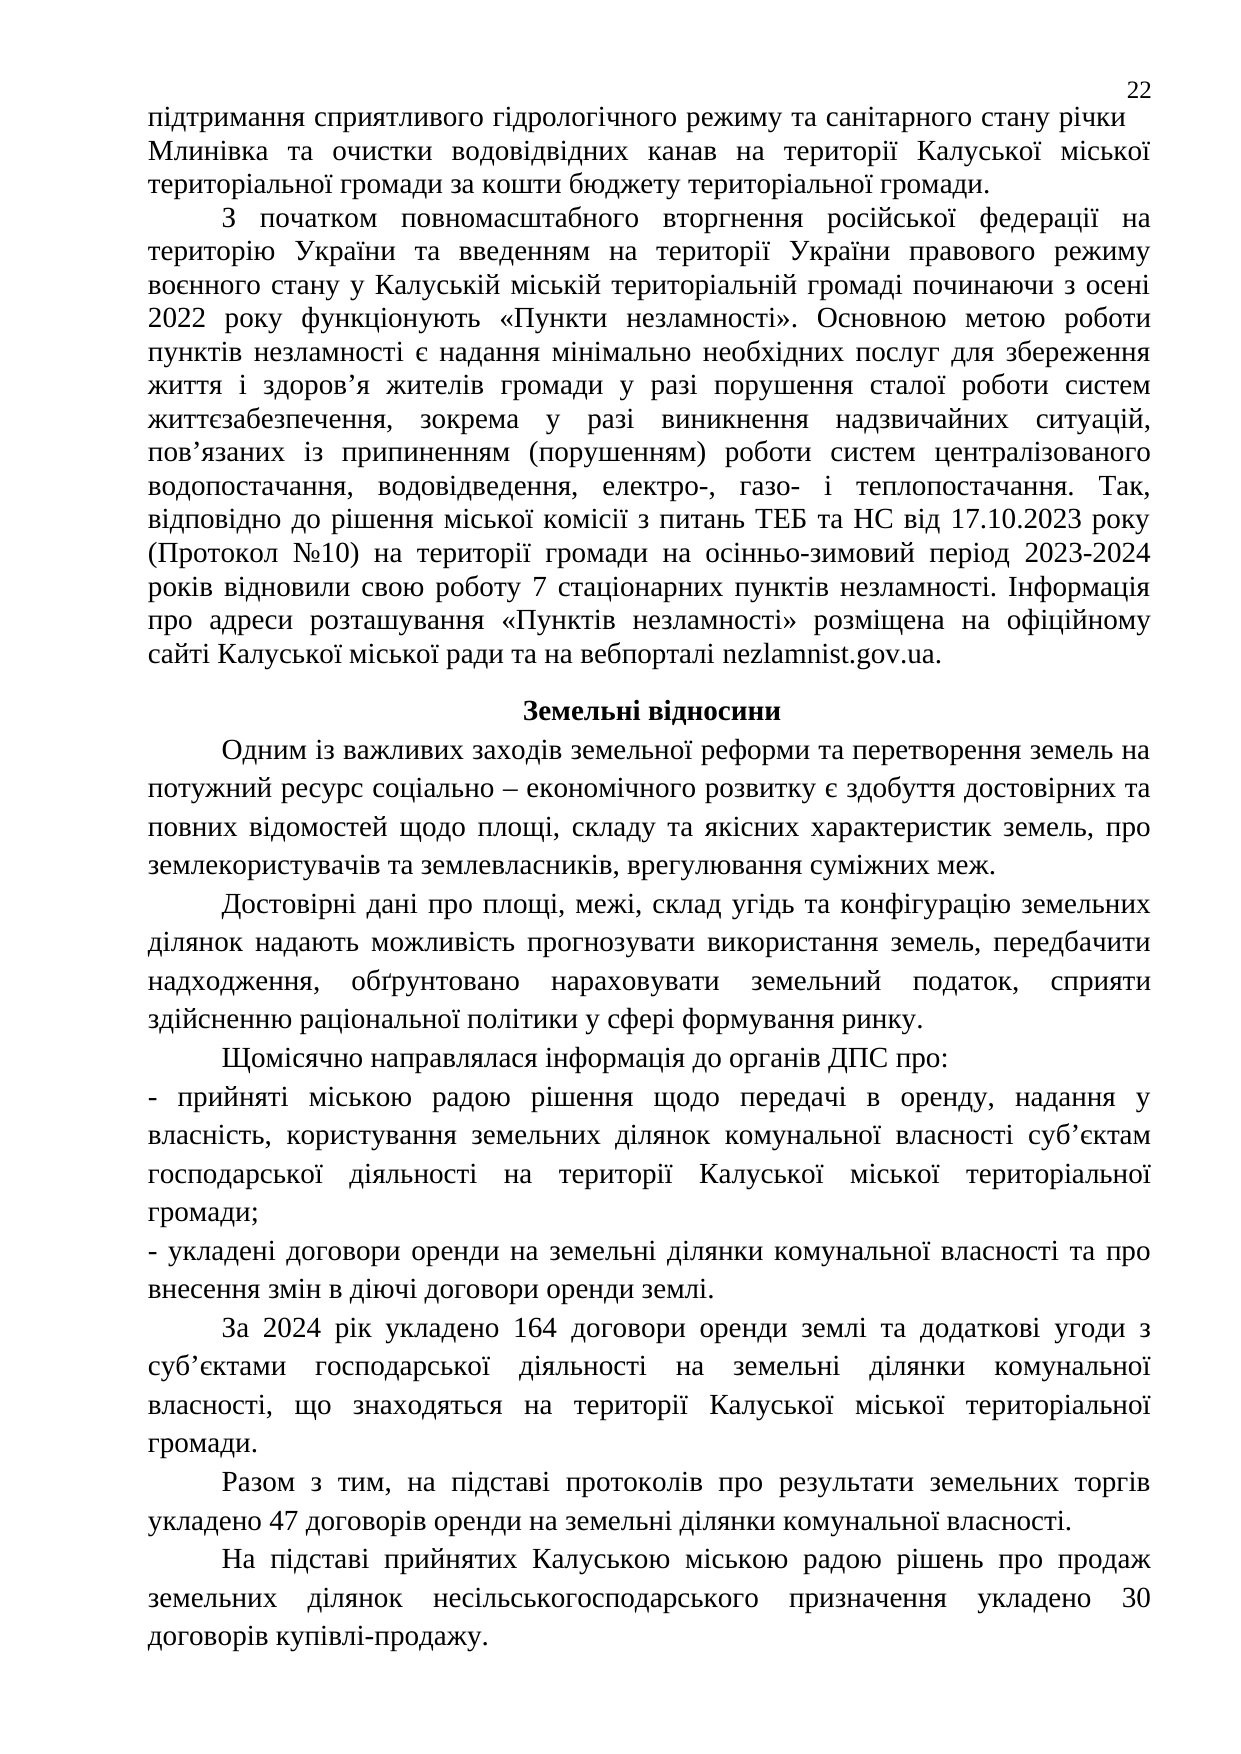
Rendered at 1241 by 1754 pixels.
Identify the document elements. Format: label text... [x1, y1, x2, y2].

text З початком повномасштабного вторгнення російської федерації на територію України та введенням на території України правового режиму воєнного стану у Калуській міській територіальній громаді починаючи з осені 2022 року функціонують «Пункти незламності». Основною метою роботи пунктів незламності є надання мінімально необхідних послуг для збереження життя і здоров’я жителів громади у разі порушення сталої роботи систем життєзабезпечення, зокрема у разі виникнення надзвичайних ситуацій, пов’язаних із припиненням (порушенням) роботи систем централізованого водопостачання, водовідведення, електро-, газо- і теплопостачання. Так, відповідно до рішення міської комісії з питань ТЕБ та НС від 17.10.2023 року (Протокол №10) на території громади на осінньо-зимовий період 2023-2024 років відновили свою роботу 7 стаціонарних пунктів незламності. Інформація про адреси розташування «Пунктів незламності» розміщена на офіційному сайті Калуської міської ради та на вебпорталі nezlamnist.gov.ua. [148, 200, 1152, 669]
text На підставі прийнятих Калуською міською радою рішень про продаж земельних ділянок несільськогосподарського призначення укладено 30 договорів купівлі-продажу. [148, 1541, 1152, 1652]
text Одним із важливих заходів земельної реформи та перетворення земель на потужний ресурс соціально – економічного розвитку є здобуття достовірних та повних відомостей щодо площі, складу та якісних характеристик земель, про землекористувачів та землевласників, врегулювання суміжних меж. [148, 732, 1152, 881]
text Щомісячно направлялася інформація до органів ДПС про: [148, 1040, 1152, 1074]
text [148, 99, 1152, 200]
text Достовірні дані про площі, межі, склад угідь та конфігурацію земельних ділянок надають можливість прогнозувати використання земель, передбачити надходження, обґрунтовано нараховувати земельний податок, сприяти здійсненню раціональної політики у сфері формування ринку. [148, 886, 1152, 1035]
text Разом з тим, на підставі протоколів про результати земельних торгів укладено 47 договорів оренди на земельні ділянки комунальної власності. [148, 1464, 1152, 1536]
text Земельні відносини [148, 693, 1152, 727]
text - укладені договори оренди на земельні ділянки комунальної власності та про внесення змін в діючі договори оренди землі. [148, 1233, 1152, 1305]
text - прийняті міською радою рішення щодо передачі в оренду, надання у власність, користування земельних ділянок комунальної власності суб’єктам господарської діяльності на території Калуської міської територіальної громади; [148, 1079, 1152, 1228]
text За 2024 рік укладено 164 договори оренди землі та додаткові угоди з суб’єктами господарської діяльності на земельні ділянки комунальної власності, що знаходяться на території Калуської міської територіальної громади. [148, 1310, 1152, 1459]
